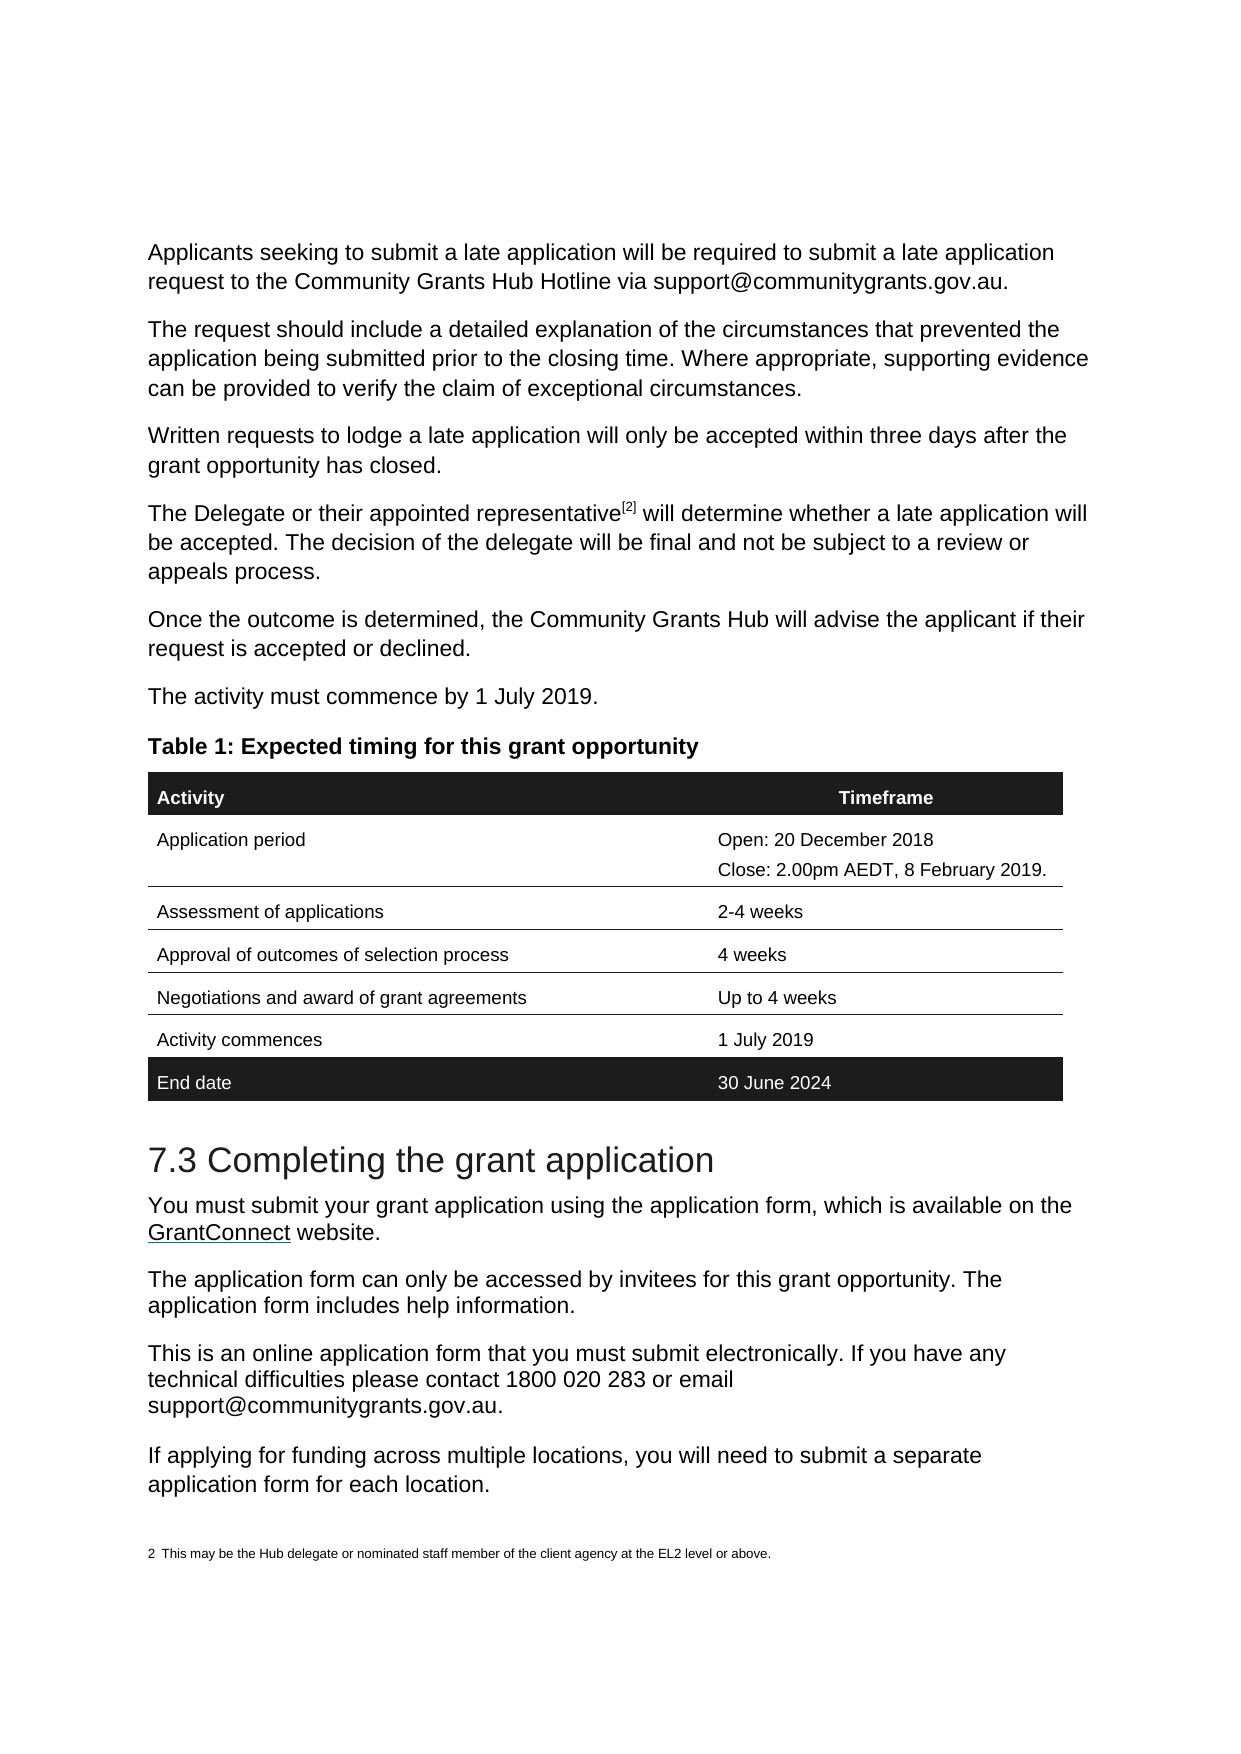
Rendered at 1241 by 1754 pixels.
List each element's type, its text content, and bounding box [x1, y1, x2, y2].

text If applying for funding across multiple locations, you will need to submit a separate application form for each location. [148, 1439, 1092, 1498]
text Applicants seeking to submit a late application will be required to submit a late application request to the Community Grants Hub Hotline via support@communitygrants.gov.au. [148, 236, 1092, 294]
text The request should include a detailed explanation of the circumstances that prevented the application being submitted prior to the closing time. Where appropriate, supporting evidence can be provided to verify the claim of exceptional circumstances. [148, 313, 1092, 401]
subtitle Completing the grant application [148, 1138, 1092, 1180]
table_header Activity [148, 773, 709, 814]
table_cell Negotiations and award of grant agreements [148, 973, 709, 1014]
text The Delegate or their appointed representative[] will determine whether a late application will be accepted. The decision of the delegate will be final and not be subject to a review or appeals process. [148, 497, 1092, 584]
text You must submit your grant application using the application form, which is available on the GrantConnect website. [148, 1192, 1092, 1245]
text Table 1: Expected timing for this grant opportunity [148, 730, 1092, 759]
table_cell Up to 4 weeks [709, 973, 1063, 1014]
text The activity must commence by 1 July 2019. [148, 680, 1092, 709]
text Once the outcome is determined, the Community Grants Hub will advise the applicant if their request is accepted or declined. [148, 603, 1092, 661]
text Written requests to lodge a late application will only be accepted within three days after the grant opportunity has closed. [148, 419, 1092, 478]
table_cell Approval of outcomes of selection process [148, 930, 709, 972]
table_cell Open: 20 December 2018 Close: 2.00pm AEDT, 8 February 2019. [709, 815, 1063, 886]
table_cell End date [148, 1058, 709, 1100]
table_cell Assessment of applications [148, 887, 709, 929]
table_cell 4 weeks [709, 930, 1063, 972]
text This is an online application form that you must submit electronically. If you have any technical difficulties please contact 1800 020 283 or email support@communitygrants.gov.au. [148, 1339, 1092, 1419]
text The application form can only be accessed by invitees for this grant opportunity. The application form includes help information. [148, 1266, 1092, 1319]
table_cell Application period [148, 815, 709, 886]
table_cell 1 July 2019 [709, 1015, 1063, 1057]
table_header Timeframe [709, 773, 1063, 814]
table_cell Activity commences [148, 1015, 709, 1057]
table_cell 2-4 weeks [709, 887, 1063, 929]
table_cell 30 June 2024 [709, 1058, 1063, 1100]
